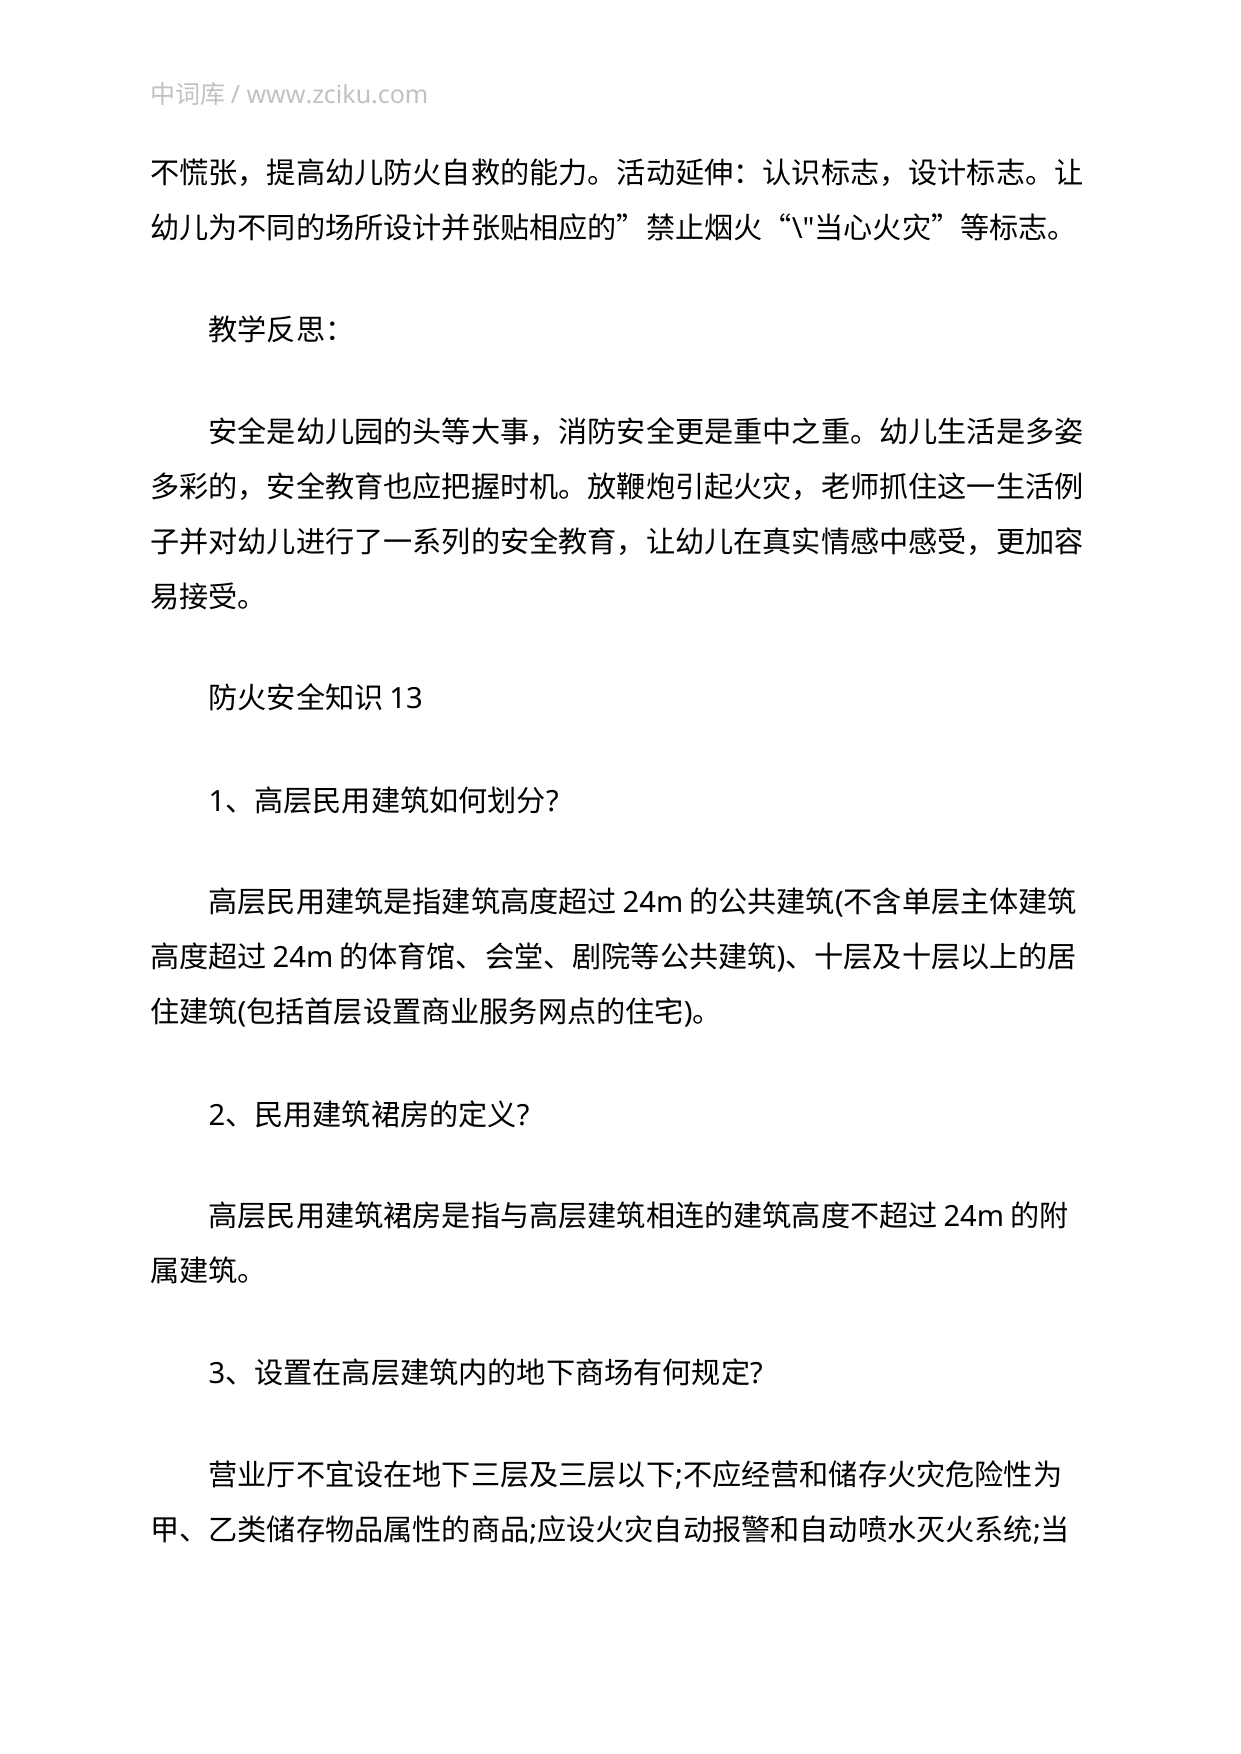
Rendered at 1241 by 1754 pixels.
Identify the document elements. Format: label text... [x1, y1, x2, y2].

text 安全是幼儿园的头等大事，消防安全更是重中之重。幼儿生活是多姿多彩的，安全教育也应把握时机。放鞭炮引起火灾，老师抓住这一生活例子并对幼儿进行了一系列的安全教育，让幼儿在真实情感中感受，更加容易接受。 [150, 409, 1090, 616]
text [150, 1452, 1090, 1549]
text 防火安全知识13 [150, 675, 1090, 717]
text 高层民用建筑裙房是指与高层建筑相连的建筑高度不超过24m的附属建筑。 [150, 1193, 1090, 1290]
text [150, 150, 1090, 247]
text 2、民用建筑裙房的定义? [150, 1091, 1090, 1133]
text 1、高层民用建筑如何划分? [150, 777, 1090, 819]
text 教学反思： [150, 307, 1090, 349]
text 3、设置在高层建筑内的地下商场有何规定? [150, 1350, 1090, 1392]
text 高层民用建筑是指建筑高度超过24m的公共建筑(不含单层主体建筑高度超过24m的体育馆、会堂、剧院等公共建筑)、十层及十层以上的居住建筑(包括首层设置商业服务网点的住宅)。 [150, 879, 1090, 1031]
